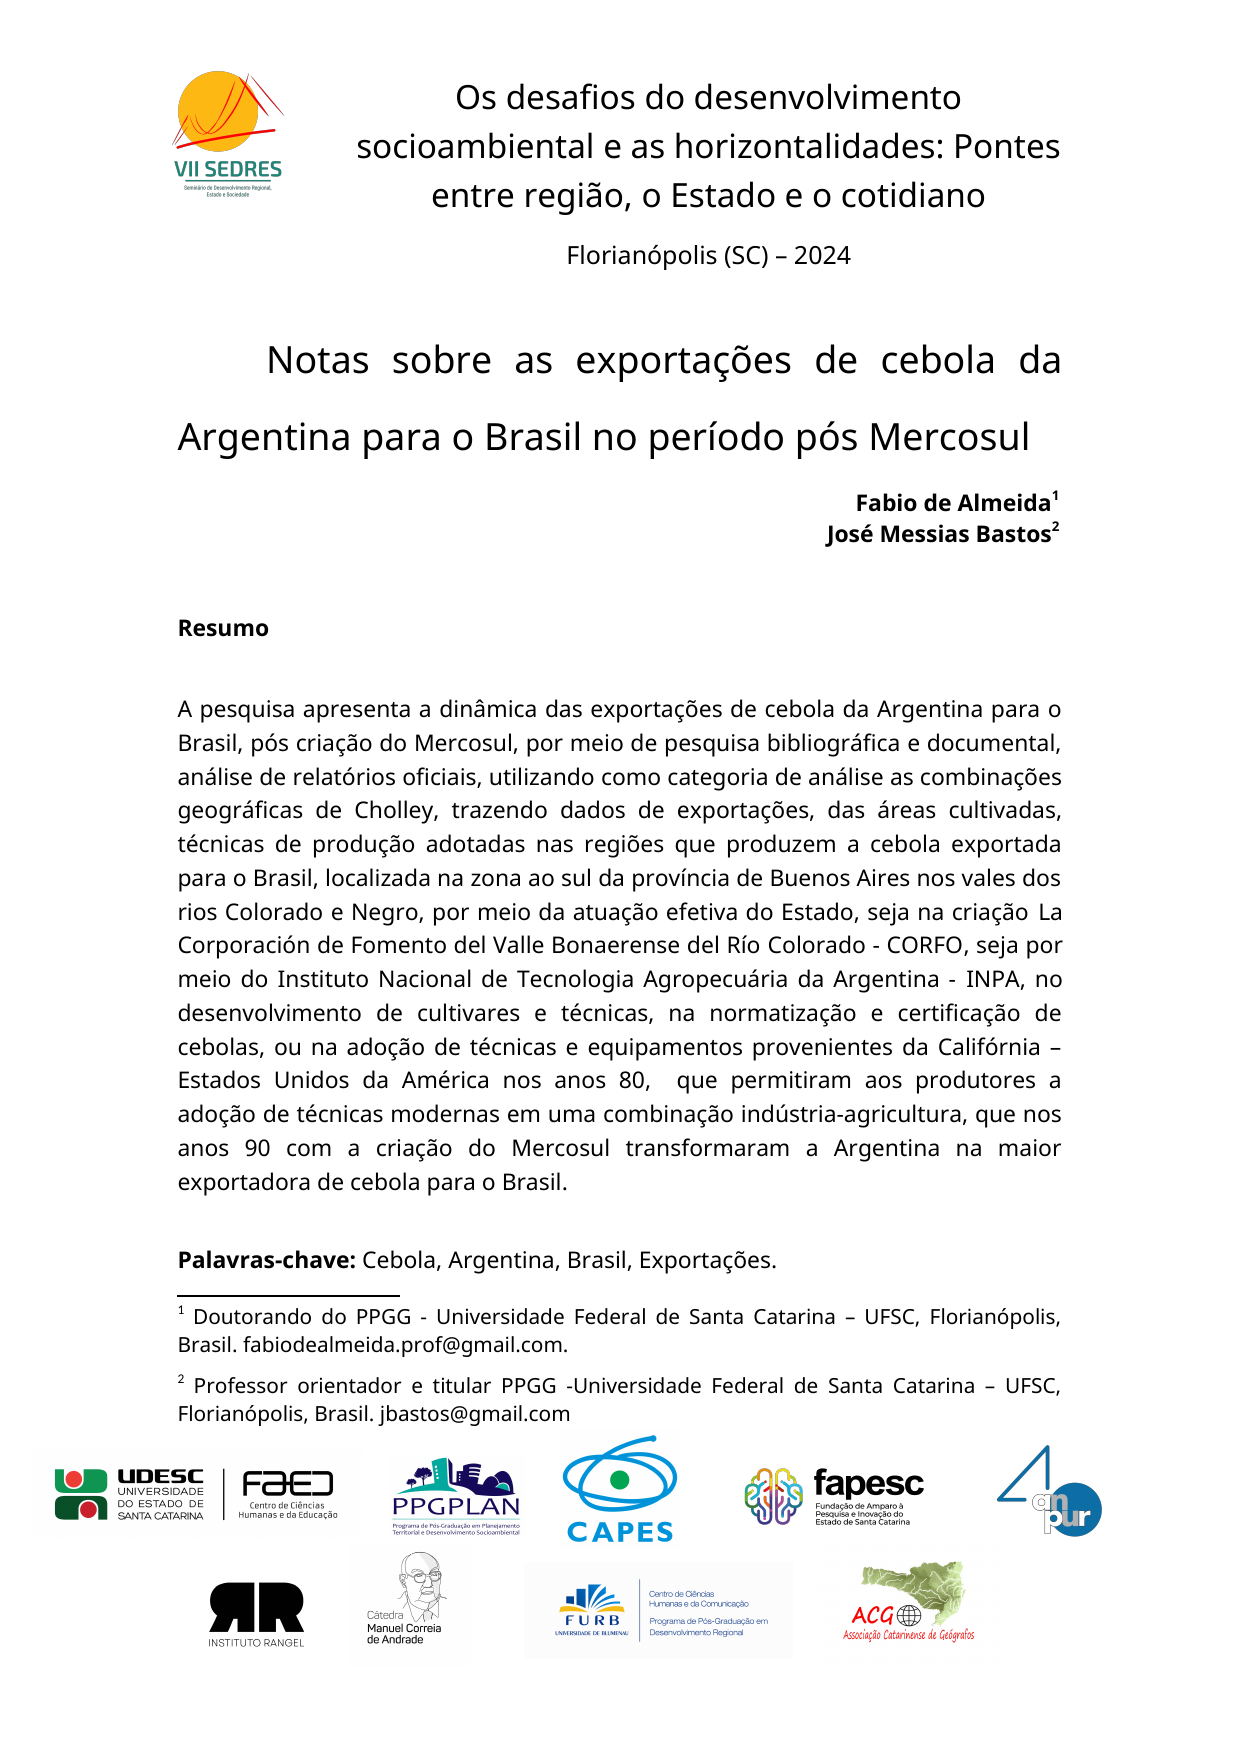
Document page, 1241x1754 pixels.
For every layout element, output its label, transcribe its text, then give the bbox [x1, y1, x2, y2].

picture [559, 1428, 681, 1550]
picture [524, 1562, 793, 1659]
text Fabio de Almeida [195, 486, 1059, 518]
picture [730, 1456, 939, 1538]
picture [154, 61, 302, 209]
picture [184, 1555, 328, 1678]
text José Messias Bastos [195, 518, 1059, 549]
text A pesquisa apresenta a dinâmica das exportações de cebola da Argentina para o Brasil, pós criação do Mercosul, por meio de pesquisa bibliográfica e documental, análise de relatórios oficiais, utilizando como categoria de análise as combinações geográficas de Cholley, trazendo dados de exportações, das áreas cultivadas, técnicas de produção adotadas nas regiões que produzem a cebola exportada para o Brasil, localizada na zona ao sul da província de Buenos Aires nos vales dos rios Colorado e Negro, por meio da atuação efetiva do Estado, seja na criação La Corporación de Fomento del Valle Bonaerense del Río Colorado - CORFO, seja por meio do Instituto Nacional de Tecnologia Agropecuária da Argentina - INPA, no desenvolvimento de cultivares e técnicas, na normatização e certificação de cebolas, ou na adoção de técnicas e equipamentos provenientes da Califórnia – Estados Unidos da América nos anos 80, que permitiram aos produtores a adoção de técnicas modernas em uma combinação indústria-agricultura, que nos anos 90 com a criação do Mercosul transformaram a Argentina na maior exportadora de cebola para o Brasil. [177, 693, 1063, 1197]
picture [387, 1456, 525, 1537]
text Resumo [177, 611, 1063, 643]
text Notas sobre as exportações de cebola da Argentina para o Brasil no período pós Mercosul [177, 333, 1063, 461]
picture [816, 1430, 1114, 1667]
text Palavras-chave: Cebola, Argentina, Brasil, Exportações. [177, 1244, 1063, 1276]
picture [29, 1448, 363, 1541]
picture [348, 1545, 471, 1667]
